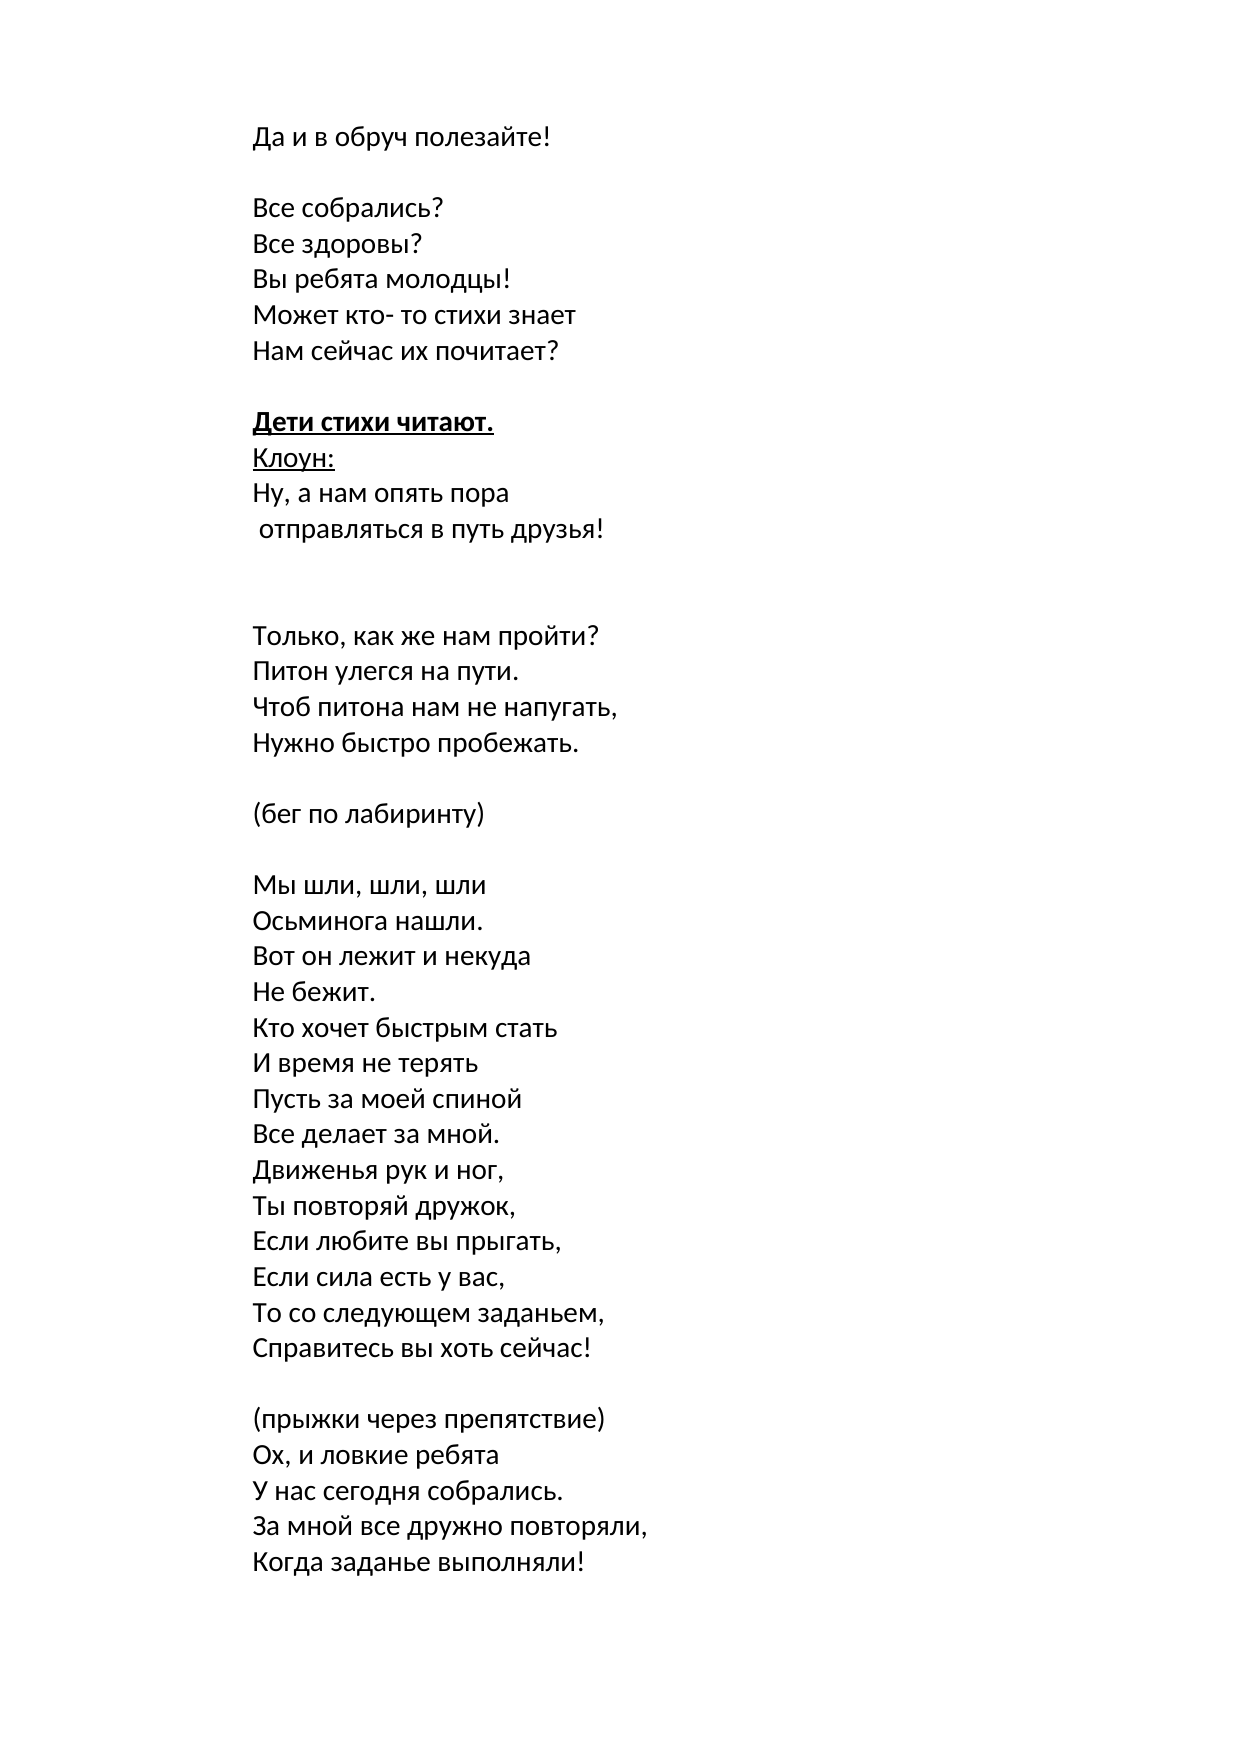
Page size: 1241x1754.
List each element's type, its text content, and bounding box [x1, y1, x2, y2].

text Ну, а нам опять пора [252, 474, 1152, 510]
text (прыжки через препятствие) [252, 1401, 1152, 1436]
text (бег по лабиринту) [252, 795, 1152, 831]
text Осьминога нашли. [252, 902, 1152, 937]
text Справитесь вы хоть сейчас! [252, 1329, 1152, 1365]
text Дети стихи читают. [252, 403, 1152, 439]
text У нас сегодня собрались. [252, 1472, 1152, 1507]
text Когда заданье выполняли! [252, 1543, 1152, 1579]
text Мы шли, шли, шли [252, 866, 1152, 902]
text Нужно быстро пробежать. [252, 724, 1152, 759]
text Кто хочет быстрым стать [252, 1009, 1152, 1044]
text Вот он лежит и некуда [252, 937, 1152, 973]
text За мной все дружно повторяли, [252, 1507, 1152, 1543]
text Чтоб питона нам не напугать, [252, 688, 1152, 724]
text То со следующем заданьем, [252, 1294, 1152, 1329]
text Клоун: [252, 439, 1152, 474]
text Да и в обруч полезайте! [252, 118, 1152, 154]
text Если сила есть у вас, [252, 1258, 1152, 1294]
text Все здоровы? [252, 225, 1152, 261]
text Не бежит. [252, 973, 1152, 1009]
text Пусть за моей спиной [252, 1080, 1152, 1116]
text Питон улегся на пути. [252, 652, 1152, 688]
text Движенья рук и ног, [252, 1151, 1152, 1187]
text Все собрались? [252, 189, 1152, 225]
text Может кто- то стихи знает [252, 296, 1152, 332]
text И время не терять [252, 1044, 1152, 1080]
text Ох, и ловкие ребята [252, 1436, 1152, 1472]
text Ты повторяй дружок, [252, 1187, 1152, 1222]
text Только, как же нам пройти? [252, 617, 1152, 652]
text Нам сейчас их почитает? [252, 332, 1152, 367]
text отправляться в путь друзья! [252, 510, 1152, 546]
text Если любите вы прыгать, [252, 1222, 1152, 1258]
text Вы ребята молодцы! [252, 261, 1152, 296]
text Все делает за мной. [252, 1116, 1152, 1151]
